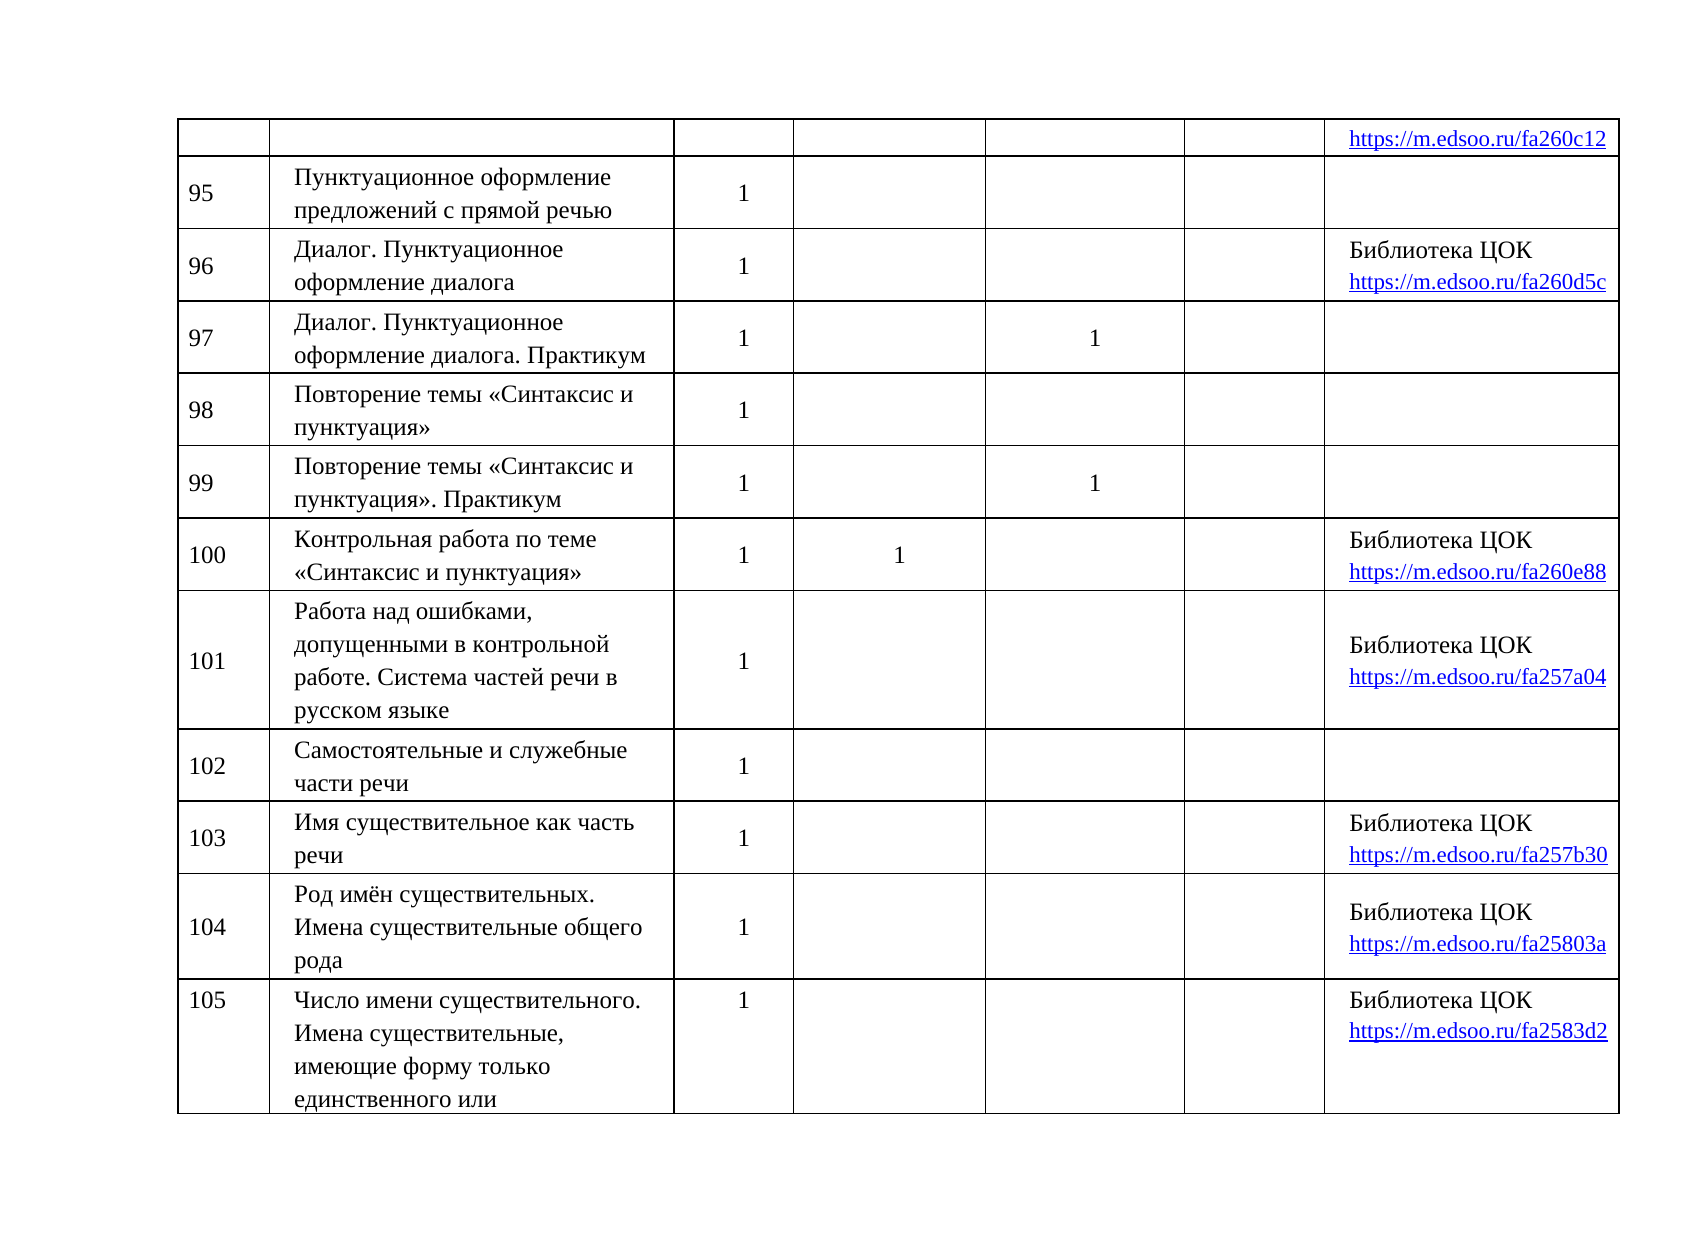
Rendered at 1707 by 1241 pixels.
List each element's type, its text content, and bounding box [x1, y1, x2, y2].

table_cell Самостоятельные и служебные части речи [270, 730, 673, 800]
table_cell 1 [675, 519, 793, 589]
table_cell Работа над ошибками, допущенными в контрольной работе. Система частей речи в русском языке [270, 591, 673, 728]
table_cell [270, 120, 673, 155]
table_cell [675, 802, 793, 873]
table_cell 1 [675, 446, 793, 517]
table_cell 95 [179, 157, 269, 227]
table_cell [1325, 446, 1618, 517]
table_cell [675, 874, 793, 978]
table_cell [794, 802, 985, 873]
table_cell 1 [986, 446, 1184, 517]
table_cell Пунктуационное оформление предложений с прямой речью [270, 157, 673, 227]
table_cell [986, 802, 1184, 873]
table_cell 102 [179, 730, 269, 800]
table_cell [986, 591, 1184, 728]
table_cell Диалог. Пунктуационное оформление диалога. Практикум [270, 302, 673, 372]
table_cell [1185, 157, 1324, 227]
table_cell [794, 157, 985, 227]
table_cell [794, 229, 985, 300]
table_cell [1185, 446, 1324, 517]
table_cell 96 [179, 229, 269, 300]
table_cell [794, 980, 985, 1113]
table_cell [1325, 730, 1618, 800]
table_cell 1 [675, 229, 793, 300]
table_cell 1 [675, 374, 793, 445]
table_cell [794, 374, 985, 445]
table_cell 1 [794, 519, 985, 589]
table_cell [1185, 229, 1324, 300]
table_cell [1185, 591, 1324, 728]
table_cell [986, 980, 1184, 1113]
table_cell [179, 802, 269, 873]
table_cell Повторение темы «Синтаксис и пунктуация». Практикум [270, 446, 673, 517]
table_cell 94 [179, 120, 269, 155]
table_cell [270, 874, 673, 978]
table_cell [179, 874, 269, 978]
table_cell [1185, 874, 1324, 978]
table_cell [986, 120, 1184, 155]
table_cell 101 [179, 591, 269, 728]
table_cell [794, 591, 985, 728]
table_cell [986, 519, 1184, 589]
table_cell [794, 446, 985, 517]
table_cell [986, 730, 1184, 800]
table_cell 1 [675, 302, 793, 372]
table_cell [1185, 519, 1324, 589]
table_cell 97 [179, 302, 269, 372]
table_cell [986, 157, 1184, 227]
table_cell 1 [675, 120, 793, 155]
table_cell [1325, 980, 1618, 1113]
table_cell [1325, 120, 1618, 155]
table_cell [1185, 302, 1324, 372]
table_cell [1185, 730, 1324, 800]
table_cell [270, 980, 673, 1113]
table_cell [1185, 120, 1324, 155]
table_cell [794, 730, 985, 800]
table_cell 1 [675, 730, 793, 800]
table_cell 1 [675, 591, 793, 728]
table_cell [1325, 302, 1618, 372]
table_cell Библиотека ЦОК https://m.edsoo.ru/fa260e88 [1325, 519, 1618, 589]
table_cell Библиотека ЦОК https://m.edsoo.ru/fa257a04 [1325, 591, 1618, 728]
table_cell Контрольная работа по теме «Синтаксис и пунктуация» [270, 519, 673, 589]
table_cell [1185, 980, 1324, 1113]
table_cell [1325, 374, 1618, 445]
table_cell [986, 374, 1184, 445]
table_cell [794, 120, 985, 155]
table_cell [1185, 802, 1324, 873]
table_cell Повторение темы «Синтаксис и пунктуация» [270, 374, 673, 445]
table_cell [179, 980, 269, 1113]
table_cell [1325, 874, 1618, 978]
table_cell 99 [179, 446, 269, 517]
table_cell 100 [179, 519, 269, 589]
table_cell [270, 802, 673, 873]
table_cell 1 [986, 302, 1184, 372]
table_cell 1 [675, 157, 793, 227]
table_cell [1185, 374, 1324, 445]
table_cell 98 [179, 374, 269, 445]
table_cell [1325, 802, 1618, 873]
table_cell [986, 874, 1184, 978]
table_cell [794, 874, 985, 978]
table_cell Диалог. Пунктуационное оформление диалога [270, 229, 673, 300]
table_cell Библиотека ЦОК https://m.edsoo.ru/fa260d5c [1325, 229, 1618, 300]
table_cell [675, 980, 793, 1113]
table_cell [986, 229, 1184, 300]
table_cell [794, 302, 985, 372]
table_cell [1325, 157, 1618, 227]
